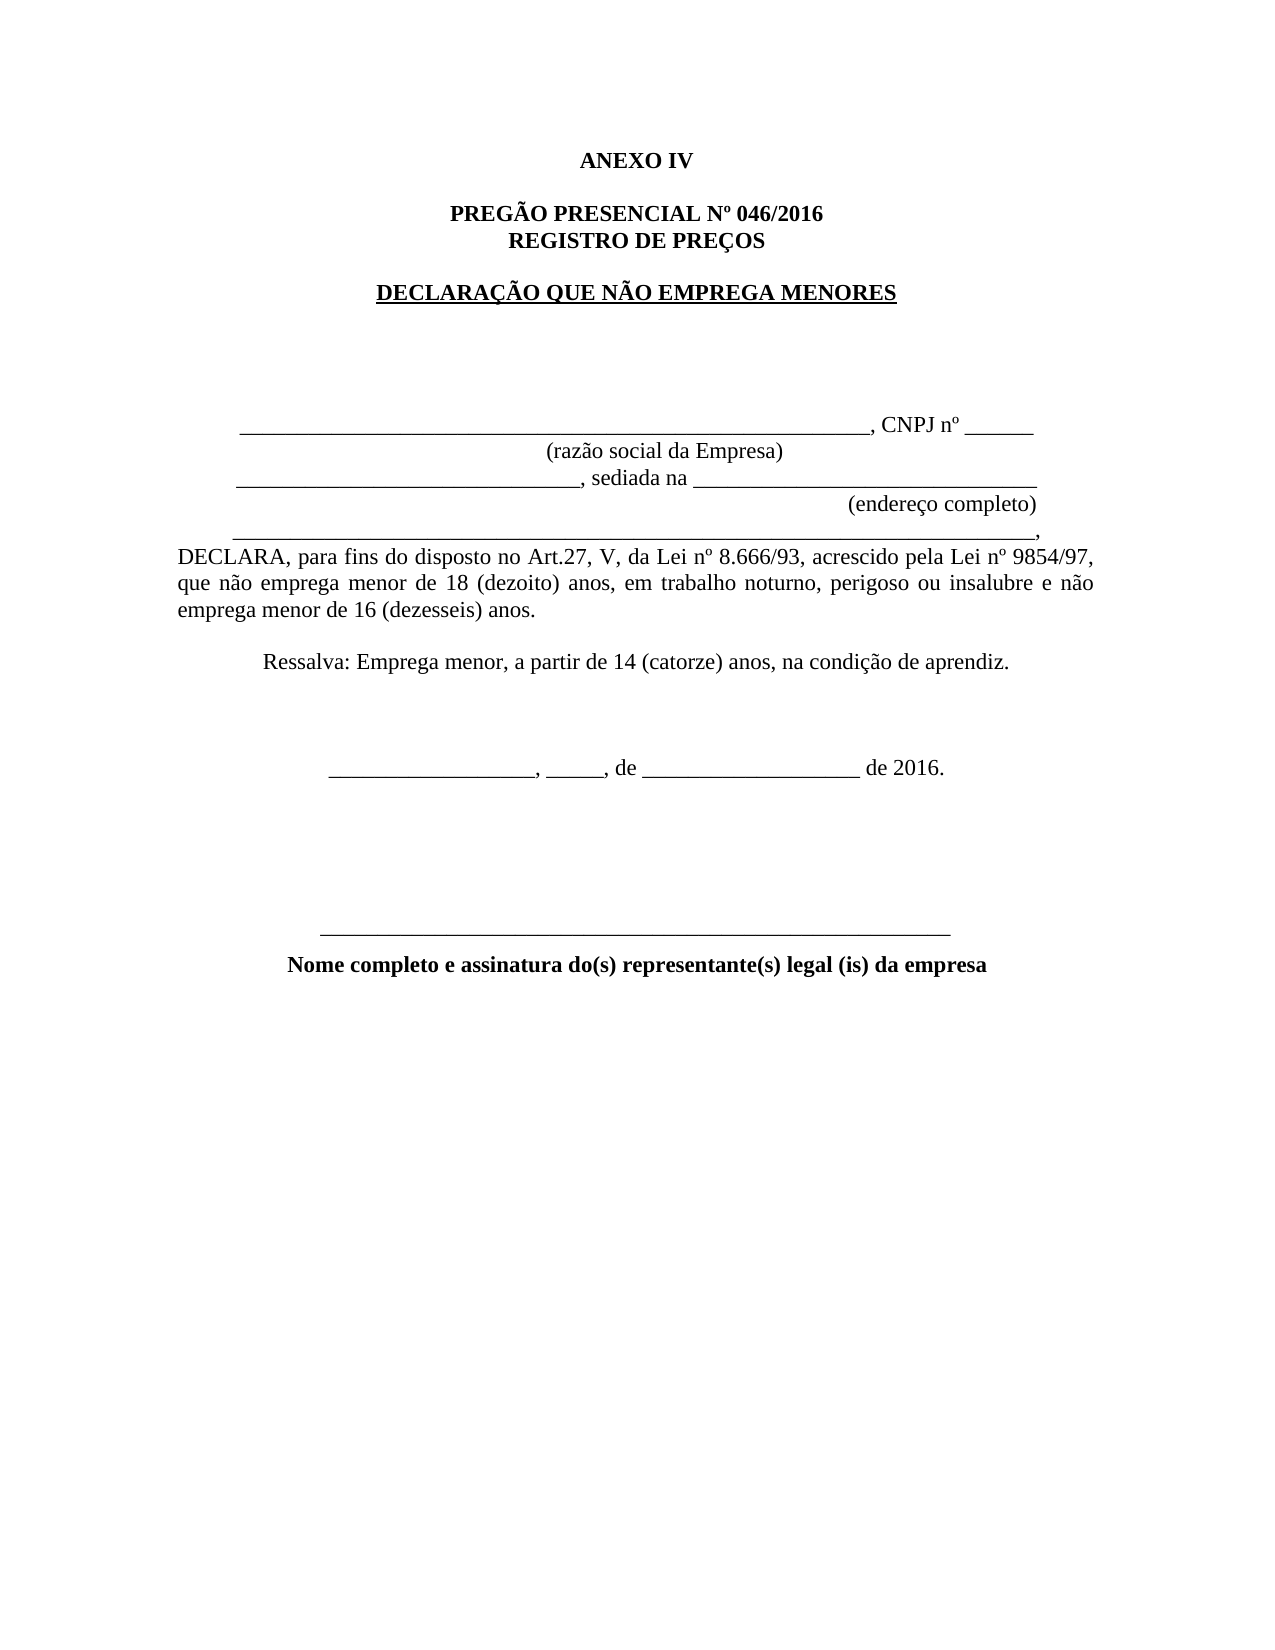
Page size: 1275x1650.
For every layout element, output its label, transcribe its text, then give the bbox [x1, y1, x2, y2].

text DECLARA, para fins do disposto no Art.27, V, da Lei nº 8.666/93, acrescido pela Lei nº 9854/97, que não emprega menor de 18 (dezoito) anos, em trabalho noturno, perigoso ou insalubre e não emprega menor de 16 (dezesseis) anos. [177, 543, 1096, 622]
text __________________, _____, de ___________________ de 2016. [177, 754, 1096, 780]
text (endereço completo) [177, 490, 1037, 517]
text PREGÃO PRESENCIAL Nº 046/2016 [177, 200, 1096, 227]
text Nome completo e assinatura do(s) representante(s) legal (is) da empresa [177, 951, 1098, 978]
text (razão social da Empresa) [233, 437, 1096, 464]
text REGISTRO DE PREÇOS [177, 227, 1096, 253]
text ANEXO IV [177, 148, 1096, 174]
text _______________________________________________________ [177, 912, 1093, 938]
text Ressalva: Emprega menor, a partir de 14 (catorze) anos, na condição de aprendiz. [177, 648, 1096, 675]
text DECLARAÇÃO QUE NÃO EMPREGA MENORES [177, 279, 1096, 306]
text _______________________________________________________, CNPJ nº ______ [177, 411, 1096, 437]
text ______________________________________________________________________, [177, 517, 1096, 543]
text ______________________________, sediada na ______________________________ [177, 464, 1096, 490]
